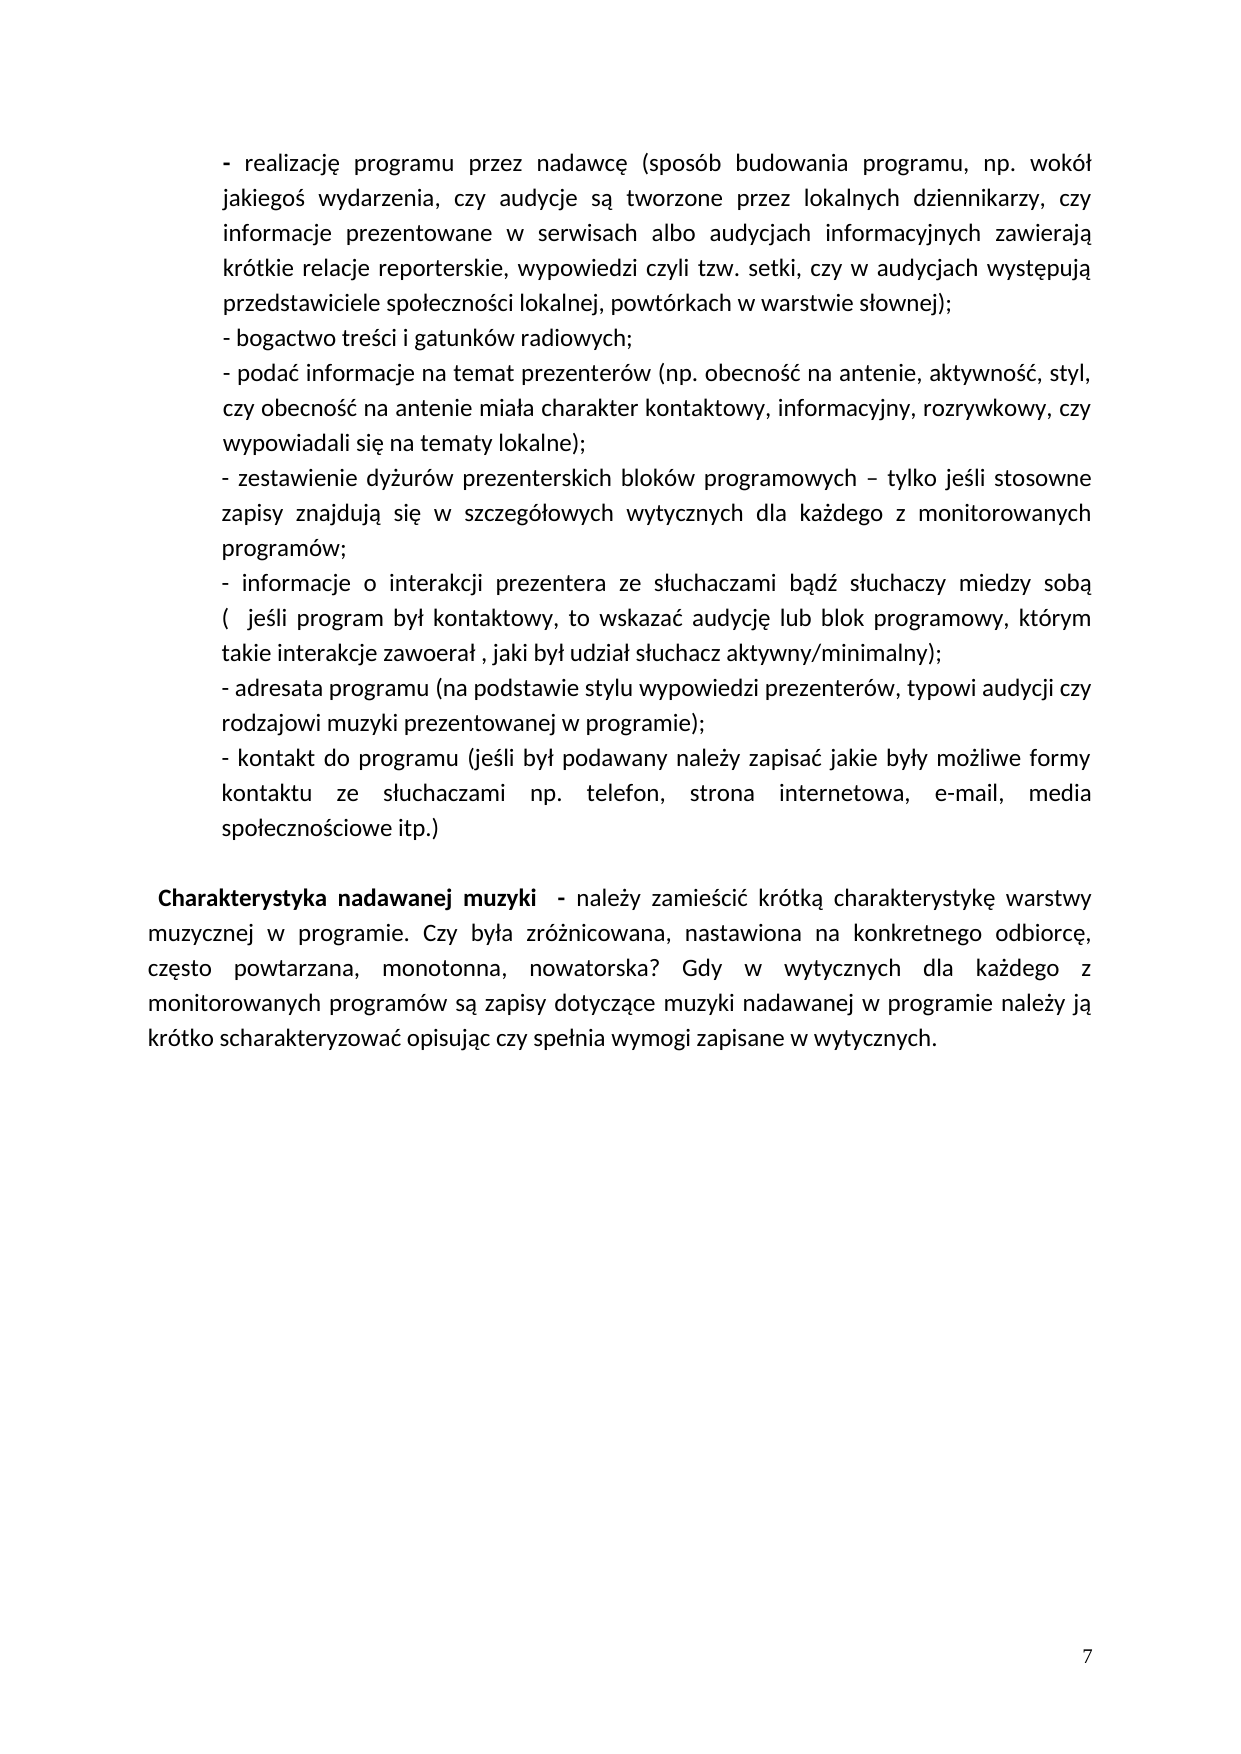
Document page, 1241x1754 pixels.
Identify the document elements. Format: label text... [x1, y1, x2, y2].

list - realizację programu przez nadawcę (sposób budowania programu, np. wokół jakiegoś wydarzenia, czy audycje są tworzone przez lokalnych dziennikarzy, czy informacje prezentowane w serwisach albo audycjach informacyjnych zawierają krótkie relacje reporterskie, wypowiedzi czyli tzw. setki, czy w audycjach występują przedstawiciele społeczności lokalnej, powtórkach w warstwie słownej); [223, 148, 1093, 318]
list - bogactwo treści i gatunków radiowych; [223, 323, 1093, 353]
text - informacje o interakcji prezentera ze słuchaczami bądź słuchaczy miedzy sobą ( jeśli program był kontaktowy, to wskazać audycję lub blok programowy, którym takie interakcje zawoerał , jaki był udział słuchacz aktywny/minimalny); [221, 568, 1093, 668]
text - podać informacje na temat prezenterów (np. obecność na antenie, aktywność, styl, czy obecność na antenie miała charakter kontaktowy, informacyjny, rozrywkowy, czy wypowiadali się na tematy lokalne); [223, 358, 1093, 458]
text - adresata programu (na podstawie stylu wypowiedzi prezenterów, typowi audycji czy rodzajowi muzyki prezentowanej w programie); [221, 673, 1093, 738]
text - kontakt do programu (jeśli był podawany należy zapisać jakie były możliwe formy kontaktu ze słuchaczami np. telefon, strona internetowa, e-mail, media społecznościowe itp.) [221, 743, 1093, 843]
text - zestawienie dyżurów prezenterskich bloków programowych – tylko jeśli stosowne zapisy znajdują się w szczegółowych wytycznych dla każdego z monitorowanych programów; [221, 463, 1093, 563]
text Charakterystyka nadawanej muzyki - należy zamieścić krótką charakterystykę warstwy muzycznej w programie. Czy była zróżnicowana, nastawiona na konkretnego odbiorcę, często powtarzana, monotonna, nowatorska? Gdy w wytycznych dla każdego z monitorowanych programów są zapisy dotyczące muzyki nadawanej w programie należy ją krótko scharakteryzować opisując czy spełnia wymogi zapisane w wytycznych. [148, 883, 1093, 1053]
